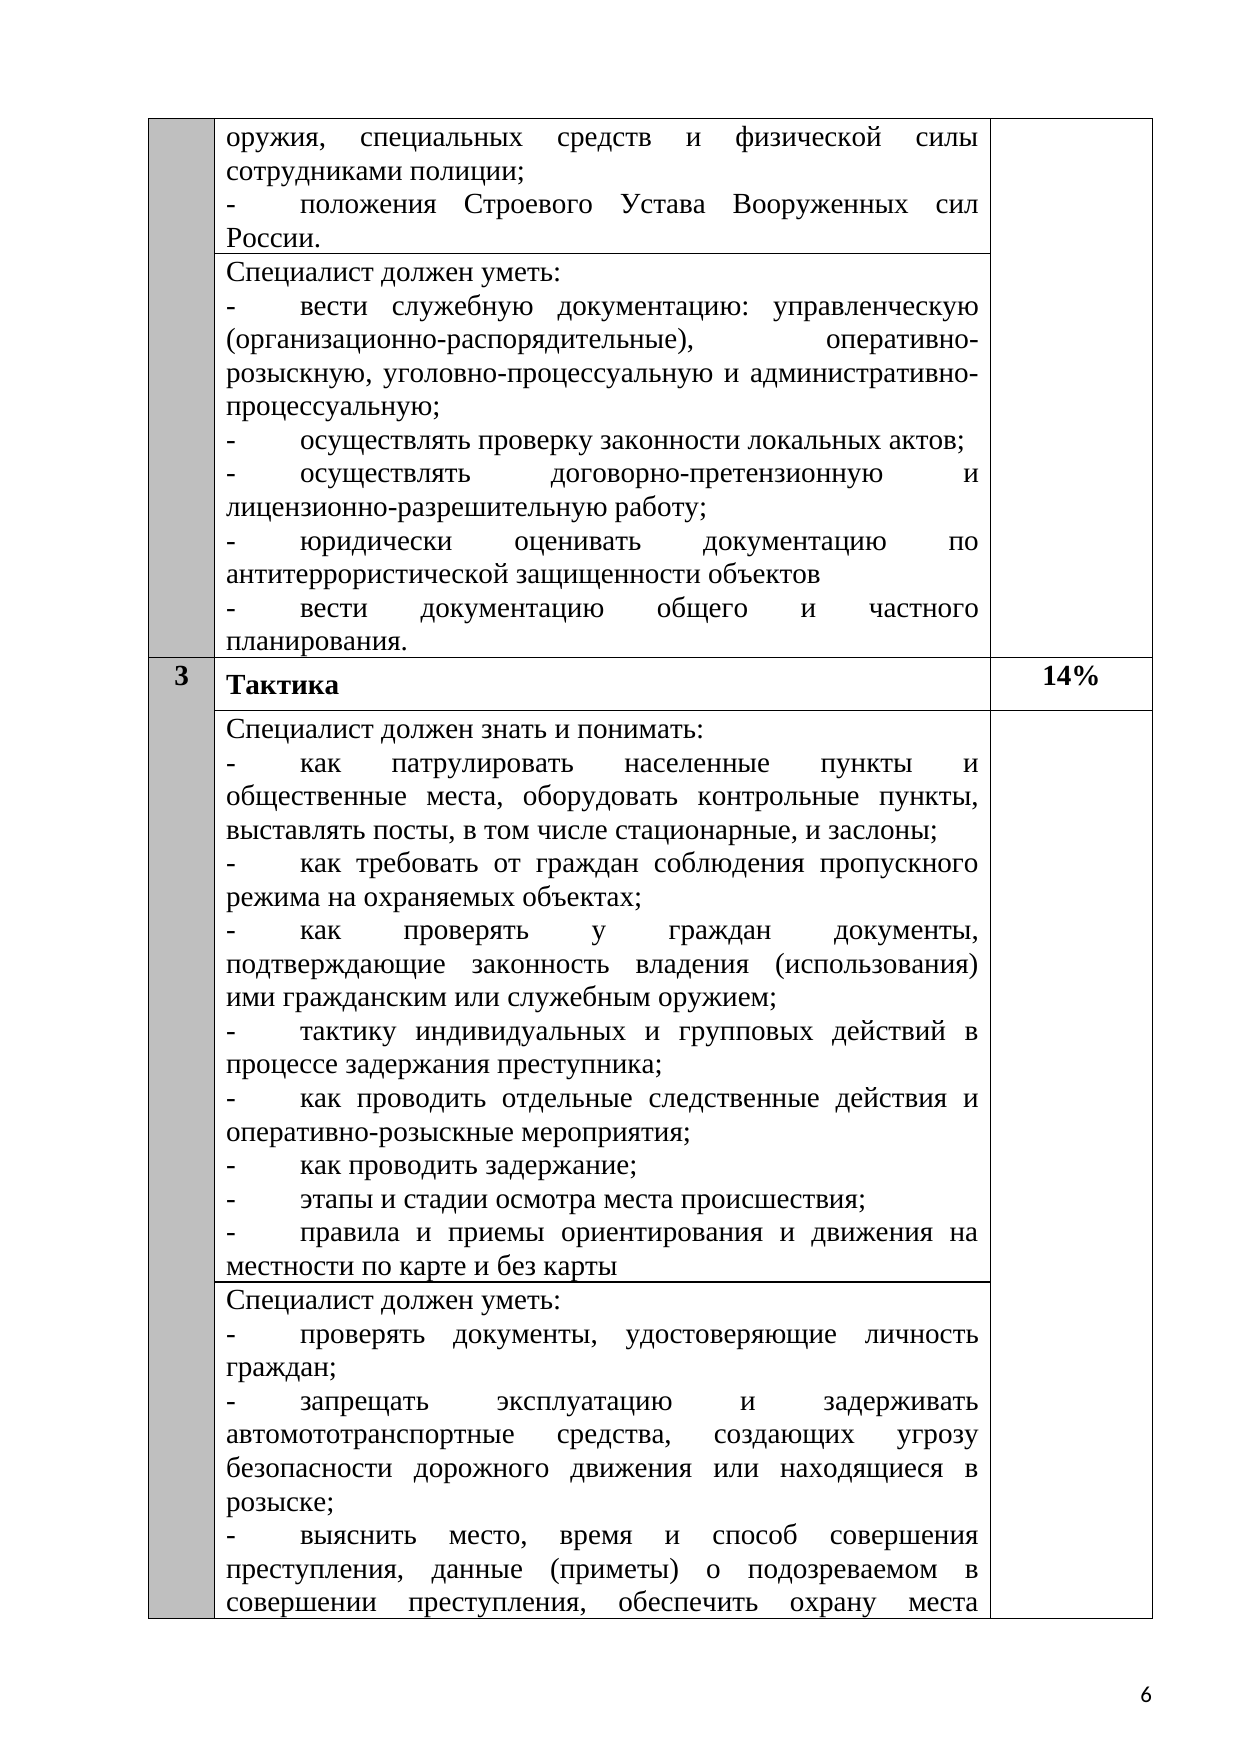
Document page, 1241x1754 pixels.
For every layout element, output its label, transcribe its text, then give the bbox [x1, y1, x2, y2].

table_cell Специалист должен знать и понимать: - как патрулировать населенные пункты и общественные места, оборудовать контрольные пункты, выставлять посты, в том числе стационарные, и заслоны; - как требовать от граждан соблюдения пропускного режима на охраняемых объектах; - как проверять у граждан документы, подтверждающие законность владения (использования) ими гражданским или служебным оружием; - тактику индивидуальных и групповых действий в процессе задержания преступника; - как проводить отдельные следственные действия и оперативно-розыскные мероприятия; - как проводить задержание; - этапы и стадии осмотра места происшествия; - правила и приемы ориентирования и движения на местности по карте и без карты [215, 711, 990, 1281]
table_cell [991, 119, 1152, 657]
table_cell 14% [991, 658, 1152, 710]
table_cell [215, 1283, 990, 1618]
table_cell Тактика [215, 658, 990, 710]
table_cell Специалист должен уметь: - вести служебную документацию: управленческую (организационно-распорядительные), оперативно-розыскную, уголовно-процессуальную и административно-процессуальную; - осуществлять проверку законности локальных актов; - осуществлять договорно-претензионную и лицензионно-разрешительную работу; - юридически оценивать документацию по антитеррористической защищенности объектов - вести документацию общего и частного планирования. [215, 254, 990, 657]
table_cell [215, 119, 990, 253]
table_cell 3 [149, 658, 214, 1618]
table_cell [991, 711, 1152, 1618]
